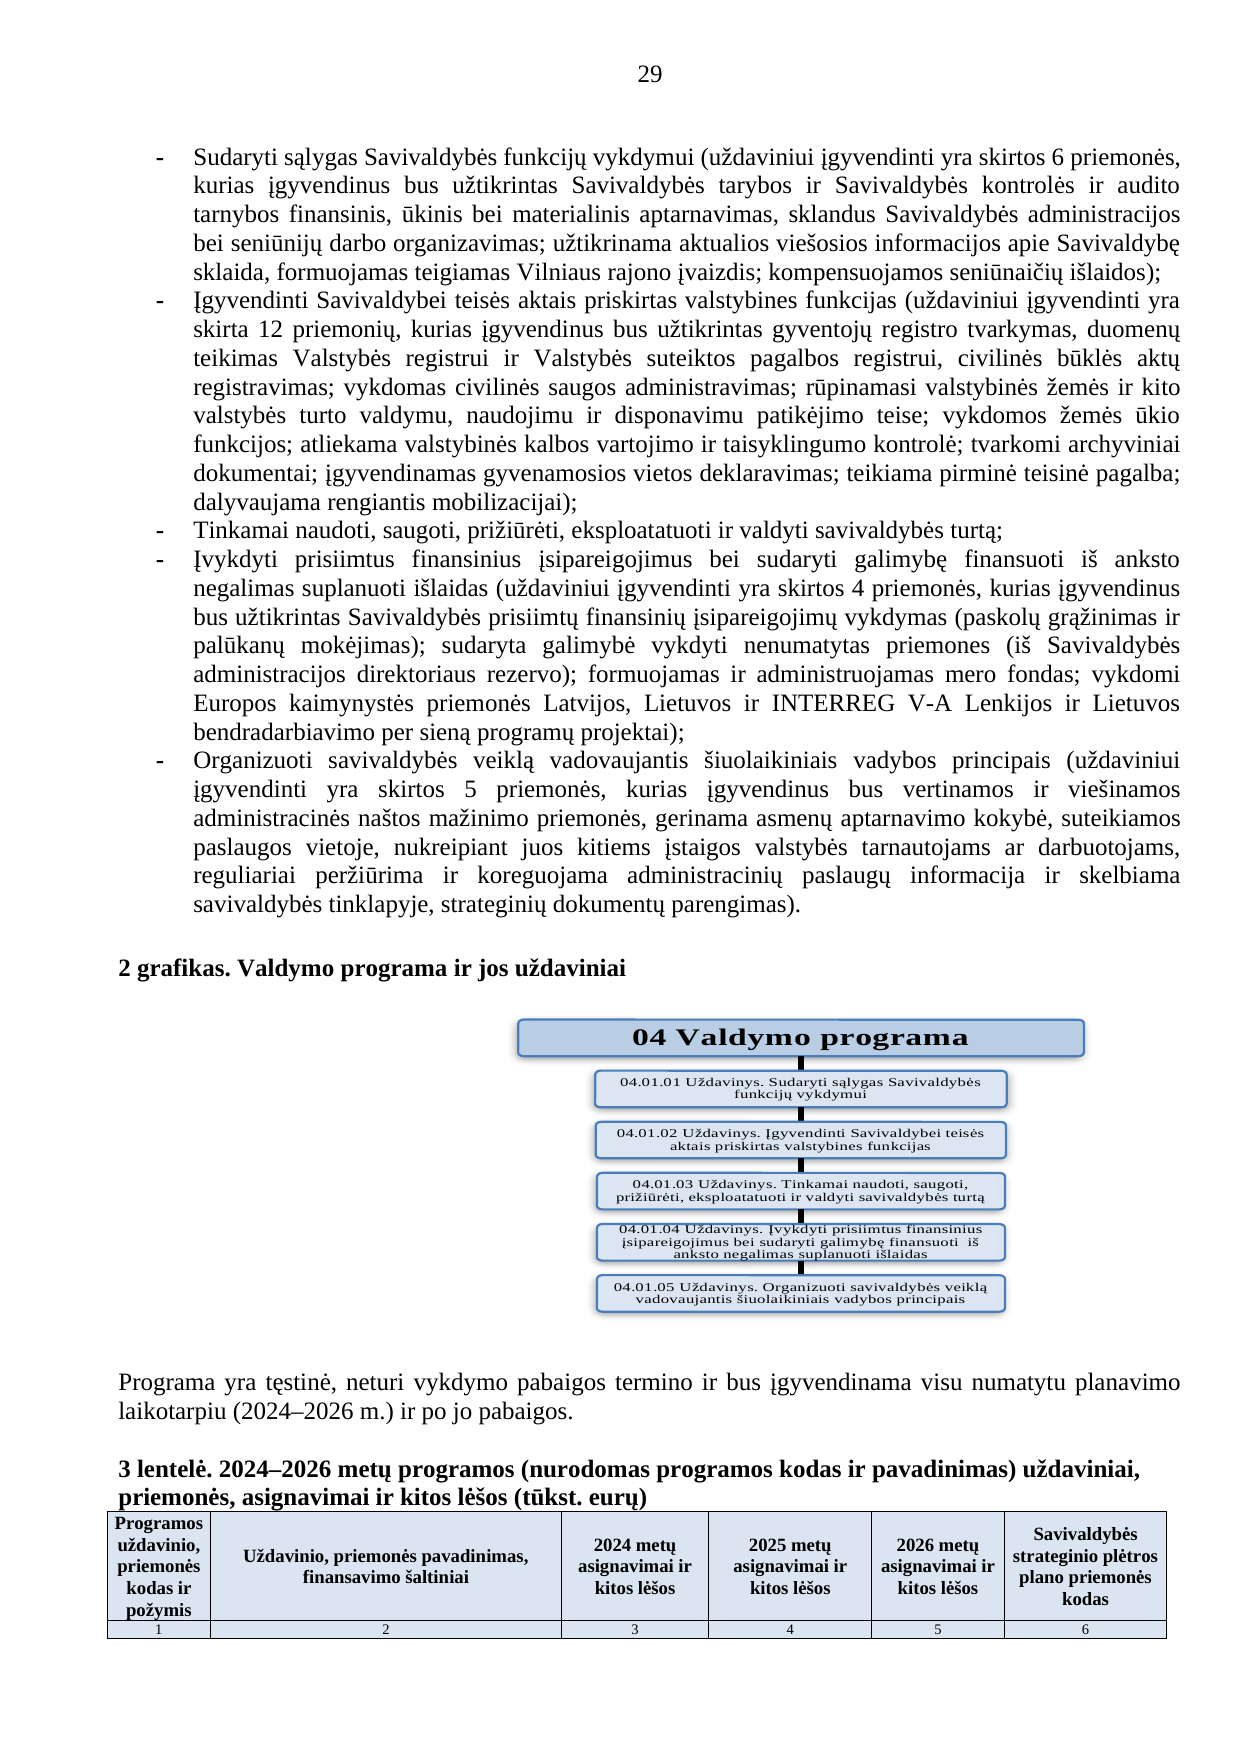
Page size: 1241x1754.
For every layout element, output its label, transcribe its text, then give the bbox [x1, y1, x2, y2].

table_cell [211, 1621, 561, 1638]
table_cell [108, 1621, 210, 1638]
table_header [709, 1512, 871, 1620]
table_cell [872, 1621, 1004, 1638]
text 3 lentelė. 2024–2026 metų programos (nurodomas programos kodas ir pavadinimas) uždaviniai, priemonės, asignavimai ir kitos lėšos (tūkst. eurų) [118, 1454, 1181, 1511]
text 2 grafikas. Valdymo programa ir jos uždaviniai [118, 953, 1181, 982]
list Įgyvendinti Savivaldybei teisės aktais priskirtas valstybines funkcijas (uždaviniui įgyvendinti yra skirta 12 priemonių, kurias įgyvendinus bus užtikrintas gyventojų registro tvarkymas, duomenų teikimas Valstybės registrui ir Valstybės suteiktos pagalbos registrui, civilinės būklės aktų registravimas; vykdomas civilinės saugos administravimas; rūpinamasi valstybinės žemės ir kito valstybės turto valdymu, naudojimu ir disponavimu patikėjimo teise; vykdomos žemės ūkio funkcijos; atliekama valstybinės kalbos vartojimo ir taisyklingumo kontrolė; tvarkomi archyviniai dokumentai; įgyvendinamas gyvenamosios vietos deklaravimas; teikiama pirminė teisinė pagalba; dalyvaujama rengiantis mobilizacijai); [156, 285, 1181, 515]
list Įvykdyti prisiimtus finansinius įsipareigojimus bei sudaryti galimybę finansuoti iš anksto negalimas suplanuoti išlaidas (uždaviniui įgyvendinti yra skirtos 4 priemonės, kurias įgyvendinus bus užtikrintas Savivaldybės prisiimtų finansinių įsipareigojimų vykdymas (paskolų grąžinimas ir palūkanų mokėjimas); sudaryta galimybė vykdyti nenumatytas priemones (iš Savivaldybės administracijos direktoriaus rezervo); formuojamas ir administruojamas mero fondas; vykdomi Europos kaimynystės priemonės Latvijos, Lietuvos ir INTERREG V-A Lenkijos ir Lietuvos bendradarbiavimo per sieną programų projektai); [156, 544, 1181, 745]
list Tinkamai naudoti, saugoti, prižiūrėti, eksploatatuoti ir valdyti savivaldybės turtą; [156, 515, 1181, 544]
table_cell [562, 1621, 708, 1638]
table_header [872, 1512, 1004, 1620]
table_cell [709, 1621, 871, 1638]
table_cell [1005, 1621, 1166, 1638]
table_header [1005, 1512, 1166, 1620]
list Organizuoti savivaldybės veiklą vadovaujantis šiuolaikiniais vadybos principais (uždaviniui įgyvendinti yra skirtos 5 priemonės, kurias įgyvendinus bus vertinamos ir viešinamos administracinės naštos mažinimo priemonės, gerinama asmenų aptarnavimo kokybė, suteikiamos paslaugos vietoje, nukreipiant juos kitiems įstaigos valstybės tarnautojams ar darbuotojams, reguliariai peržiūrima ir koreguojama administracinių paslaugų informacija ir skelbiama savivaldybės tinklapyje, strateginių dokumentų parengimas). [156, 745, 1181, 918]
list Sudaryti sąlygas Savivaldybės funkcijų vykdymui (uždaviniui įgyvendinti yra skirtos 6 priemonės, kurias įgyvendinus bus užtikrintas Savivaldybės tarybos ir Savivaldybės kontrolės ir audito tarnybos finansinis, ūkinis bei materialinis aptarnavimas, sklandus Savivaldybės administracijos bei seniūnijų darbo organizavimas; užtikrinama aktualios viešosios informacijos apie Savivaldybę sklaida, formuojamas teigiamas Vilniaus rajono įvaizdis; kompensuojamos seniūnaičių išlaidos); [156, 142, 1181, 285]
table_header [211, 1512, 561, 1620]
text Programa yra tęstinė, neturi vykdymo pabaigos termino ir bus įgyvendinama visu numatytu planavimo laikotarpiu (2024–2026 m.) ir po jo pabaigos. [118, 1367, 1181, 1425]
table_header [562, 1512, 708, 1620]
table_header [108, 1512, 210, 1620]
